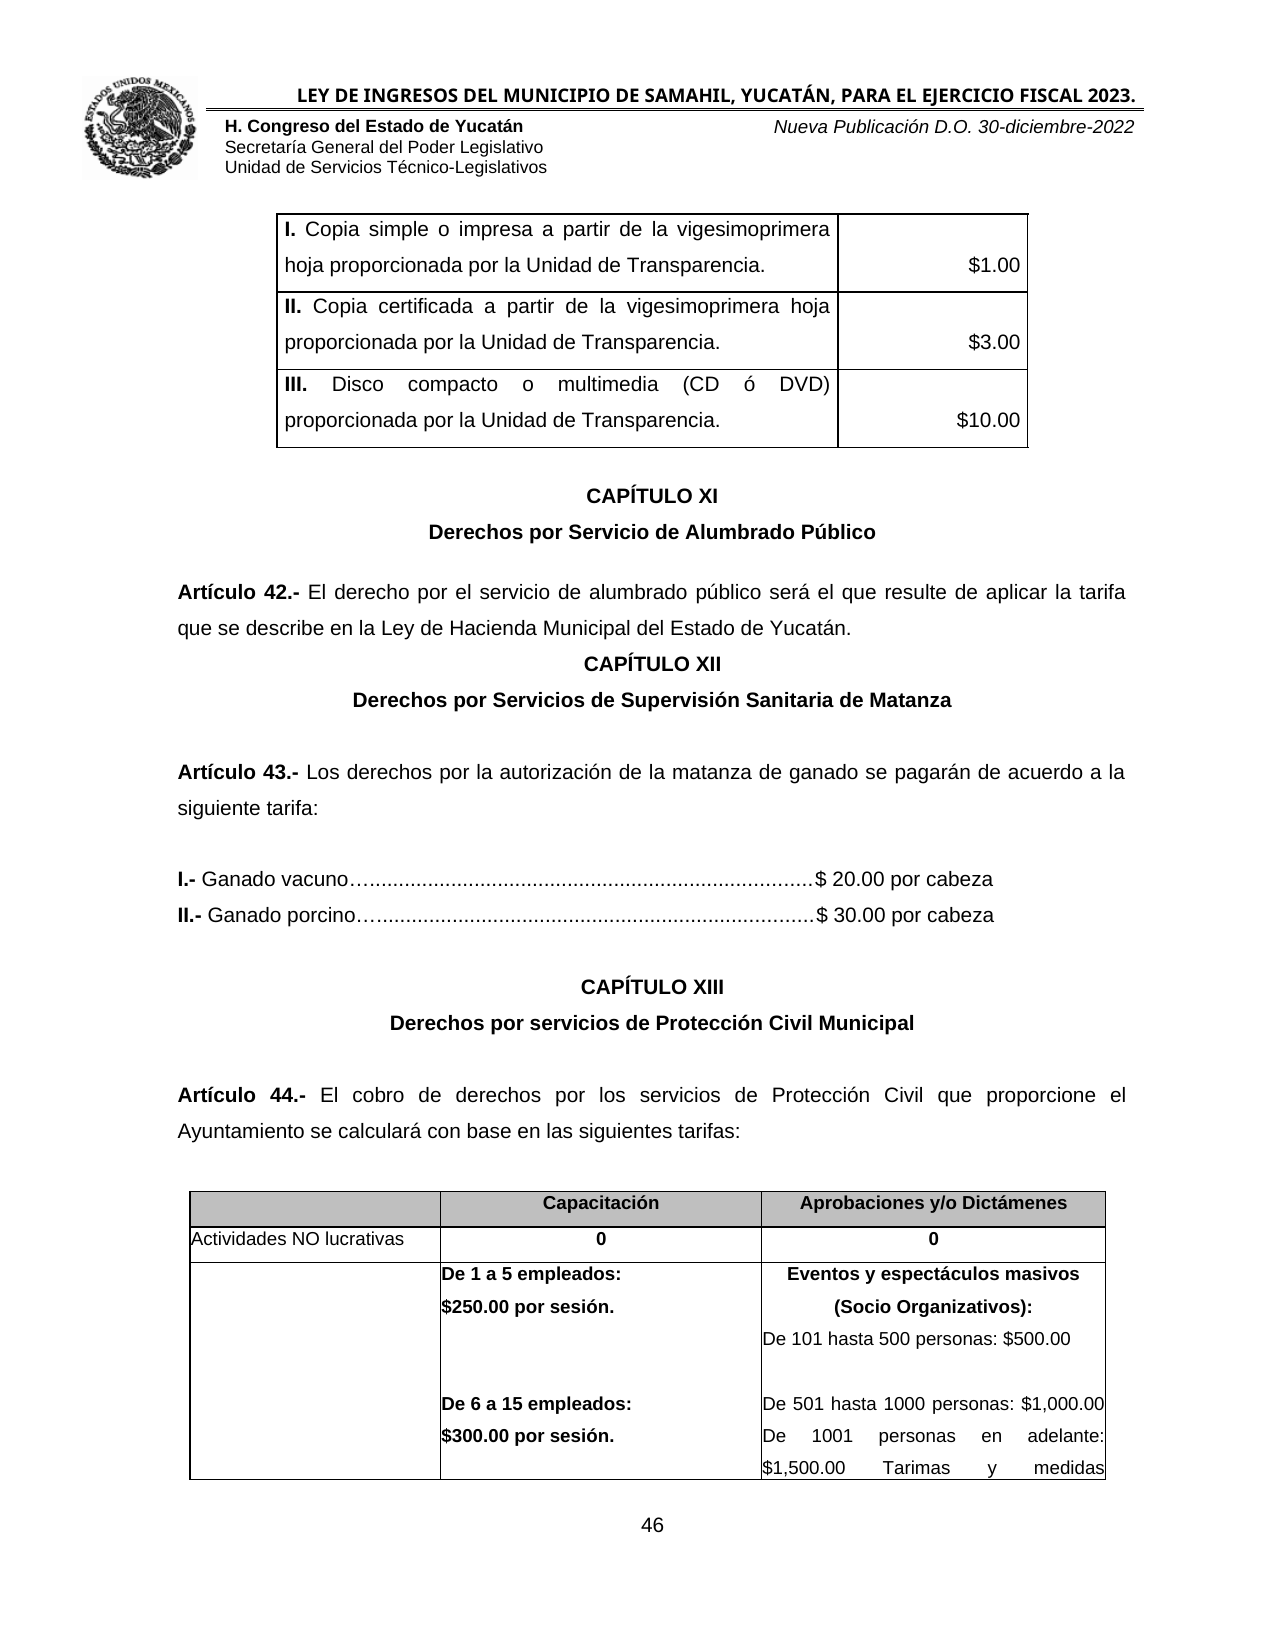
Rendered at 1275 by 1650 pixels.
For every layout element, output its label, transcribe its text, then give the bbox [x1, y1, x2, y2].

text Artículo 43.- Los derechos por la autorización de la matanza de ganado se pagarán de acuerdo a la siguiente tarifa: [177, 759, 1127, 819]
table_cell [762, 1263, 1105, 1478]
table_cell $3.00 [839, 293, 1027, 369]
table_cell $10.00 [839, 370, 1027, 446]
text Derechos por Servicios de Supervisión Sanitaria de Matanza [177, 688, 1127, 712]
text CAPÍTULO XIII [177, 975, 1127, 999]
table_header Capacitación [441, 1192, 761, 1226]
table_cell III. Disco compacto o multimedia (CD ó DVD) proporcionada por la Unidad de Transparencia. [278, 370, 837, 446]
text Artículo 42.- El derecho por el servicio de alumbrado público será el que resulte de aplicar la tarifa que se describe en la Ley de Hacienda Municipal del Estado de Yucatán. [177, 580, 1127, 640]
text II.- Ganado porcino… $ 30.00 por cabeza [177, 903, 1127, 927]
table_cell II. Copia certificada a partir de la vigesimoprimera hoja proporcionada por la Unidad de Transparencia. [278, 293, 837, 369]
text Derechos por Servicio de Alumbrado Público [177, 520, 1127, 544]
table_cell 0 [441, 1228, 761, 1262]
text CAPÍTULO XII [177, 652, 1127, 676]
table_cell Actividades NO lucrativas [191, 1228, 440, 1262]
table_cell I. Copia simple o impresa a partir de la vigesimoprimera hoja proporcionada por la Unidad de Transparencia. [278, 215, 837, 291]
table_cell 0 [762, 1228, 1105, 1262]
text Artículo 44.- El cobro de derechos por los servicios de Protección Civil que proporcione el Ayuntamiento se calculará con base en las siguientes tarifas: [177, 1083, 1127, 1143]
table_cell [191, 1263, 440, 1478]
table_header [191, 1192, 440, 1226]
table_cell $1.00 [839, 215, 1027, 291]
table_header Aprobaciones y/o Dictámenes [762, 1192, 1105, 1226]
text I.- Ganado vacuno… $ 20.00 por cabeza [177, 867, 1127, 891]
text CAPÍTULO XI [177, 484, 1127, 508]
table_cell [441, 1263, 761, 1478]
text Derechos por servicios de Protección Civil Municipal [177, 1011, 1127, 1035]
